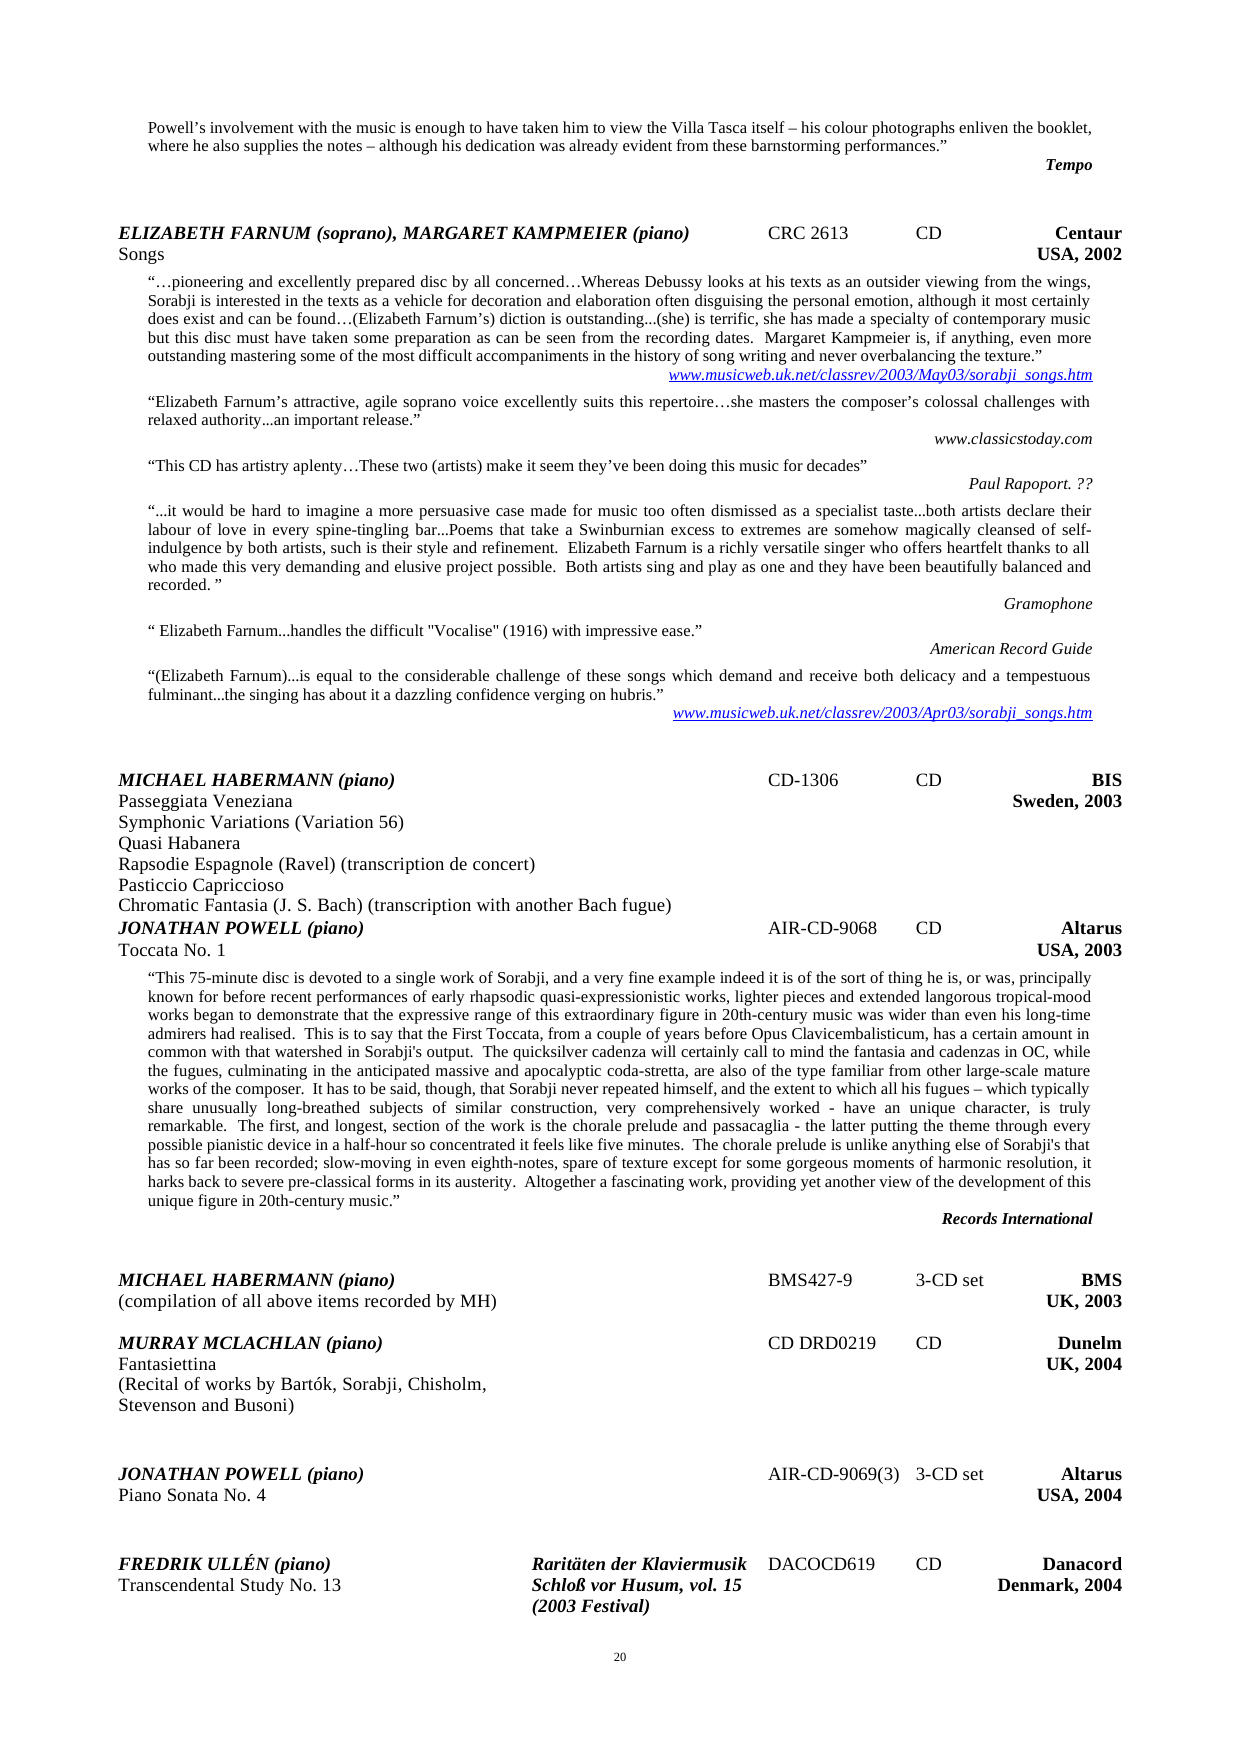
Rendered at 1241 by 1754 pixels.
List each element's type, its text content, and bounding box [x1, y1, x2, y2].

list www.musicweb.uk.net/classrev/2003/May03/sorabji_songs.htm [148, 365, 1093, 384]
list JONATHAN POWELL (piano) AIR-CD-9068 CD Altarus [118, 916, 1122, 938]
list Symphonic Variations (Variation 56) [118, 812, 1122, 833]
text Piano Sonata No. 4 USA, 2004 [118, 1485, 1122, 1506]
list Toccata No. 1 USA, 2003 [118, 938, 1122, 960]
list “(Elizabeth Farnum)...is equal to the considerable challenge of these songs which demand and receive both delicacy and a tempestuous fulminant...the singing has about it a dazzling confidence verging on hubris.” [148, 666, 1093, 703]
list Paul Rapoport. ?? [148, 474, 1093, 493]
text MURRAY MCLACHLAN (piano) CD DRD0219 CD Dunelm [118, 1332, 1122, 1353]
list Songs USA, 2002 [118, 243, 1122, 264]
list Pasticcio Capriccioso [118, 874, 1122, 895]
list Records International [148, 1209, 1092, 1228]
text Fantasiettina UK, 2004 [118, 1353, 1122, 1374]
list Tempo [148, 156, 1092, 174]
text (compilation of all above items recorded by MH) UK, 2003 [118, 1291, 1122, 1312]
list “...it would be hard to imagine a more persuasive case made for music too often dismissed as a specialist taste...both artists declare their labour of love in every spine-tingling bar...Poems that take a Swinburnian excess to extremes are somehow magically cleansed of self-indulgence by both artists, such is their style and refinement. Elizabeth Farnum is a richly versatile singer who offers heartfelt thanks to all who made this very demanding and elusive project possible. Both artists sing and play as one and they have been beautifully balanced and recorded. ” [148, 501, 1093, 594]
text Stevenson and Busoni) [118, 1395, 1122, 1416]
list Quasi Habanera [118, 833, 1122, 853]
list “ Elizabeth Farnum...handles the difficult "Vocalise" (1916) with impressive ease.” [148, 621, 1093, 639]
list “This CD has artistry aplenty…These two (artists) make it seem they’ve been doing this music for decades” [148, 456, 1093, 474]
text JONATHAN POWELL (piano) AIR-CD-9069(3) 3-CD set Altarus [118, 1464, 1122, 1485]
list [148, 118, 1092, 156]
list Rapsodie Espagnole (Ravel) (transcription de concert) [118, 853, 1122, 874]
list Passeggiata Veneziana Sweden, 2003 [118, 791, 1122, 812]
list Gramophone [148, 594, 1093, 613]
list www.classicstoday.com [148, 429, 1093, 448]
list MICHAEL HABERMANN (piano) CD-1306 CD BIS [118, 770, 1122, 791]
text MICHAEL HABERMANN (piano) BMS427-9 3-CD set BMS [118, 1270, 1122, 1291]
list “This 75-minute disc is devoted to a single work of Sorabji, and a very fine example indeed it is of the sort of thing he is, or was, principally known for before recent performances of early rhapsodic quasi-expressionistic works, lighter pieces and extended langorous tropical-mood works began to demonstrate that the expressive range of this extraordinary figure in 20th-century music was wider than even his long-time admirers had realised. This is to say that the First Toccata, from a couple of years before Opus Clavicembalisticum, has a certain amount in common with that watershed in Sorabji's output. The quicksilver cadenza will certainly call to mind the fantasia and cadenzas in OC, while the fugues, culminating in the anticipated massive and apocalyptic coda-stretta, are also of the type familiar from other large-scale mature works of the composer. It has to be said, though, that Sorabji never repeated himself, and the extent to which all his fugues – which typically share unusually long-breathed subjects of similar construction, very comprehensively worked - have an unique character, is truly remarkable. The first, and longest, section of the work is the chorale prelude and passacaglia - the latter putting the theme through every possible pianistic device in a half-hour so concentrated it feels like five minutes. The chorale prelude is unlike anything else of Sorabji's that has so far been recorded; slow-moving in even eighth-notes, spare of texture except for some gorgeous moments of harmonic resolution, it harks back to severe pre-classical forms in its austerity. Altogether a fascinating work, providing yet another view of the development of this unique figure in 20th-century music.” [148, 968, 1093, 1209]
text Transcendental Study No. 13 Schloß vor Husum, vol. 15 Denmark, 2004 [118, 1574, 1122, 1595]
list Chromatic Fantasia (J. S. Bach) (transcription with another Bach fugue) [118, 895, 1122, 916]
list ELIZABETH FARNUM (soprano), MARGARET KAMPMEIER (piano) CRC 2613 CD Centaur [118, 222, 1122, 243]
list www.musicweb.uk.net/classrev/2003/Apr03/sorabji_songs.htm [148, 703, 1093, 722]
text (2003 Festival) [118, 1595, 1122, 1616]
text (Recital of works by Bartók, Sorabji, Chisholm, [118, 1374, 1122, 1395]
list “…pioneering and excellently prepared disc by all concerned…Whereas Debussy looks at his texts as an outsider viewing from the wings, Sorabji is interested in the texts as a vehicle for decoration and elaboration often disguising the personal emotion, although it most certainly does exist and can be found…(Elizabeth Farnum’s) diction is outstanding...(she) is terrific, she has made a specialty of contemporary music but this disc must have taken some preparation as can be seen from the recording dates. Margaret Kampmeier is, if anything, even more outstanding mastering some of the most difficult accompaniments in the history of song writing and never overbalancing the texture.” [148, 272, 1093, 365]
list “Elizabeth Farnum’s attractive, agile soprano voice excellently suits this repertoire…she masters the composer’s colossal challenges with relaxed authority...an important release.” [148, 392, 1093, 429]
list American Record Guide [148, 639, 1093, 658]
text FREDRIK ULLÉN (piano) Raritäten der Klaviermusik DACOCD619 CD Danacord [118, 1554, 1122, 1574]
